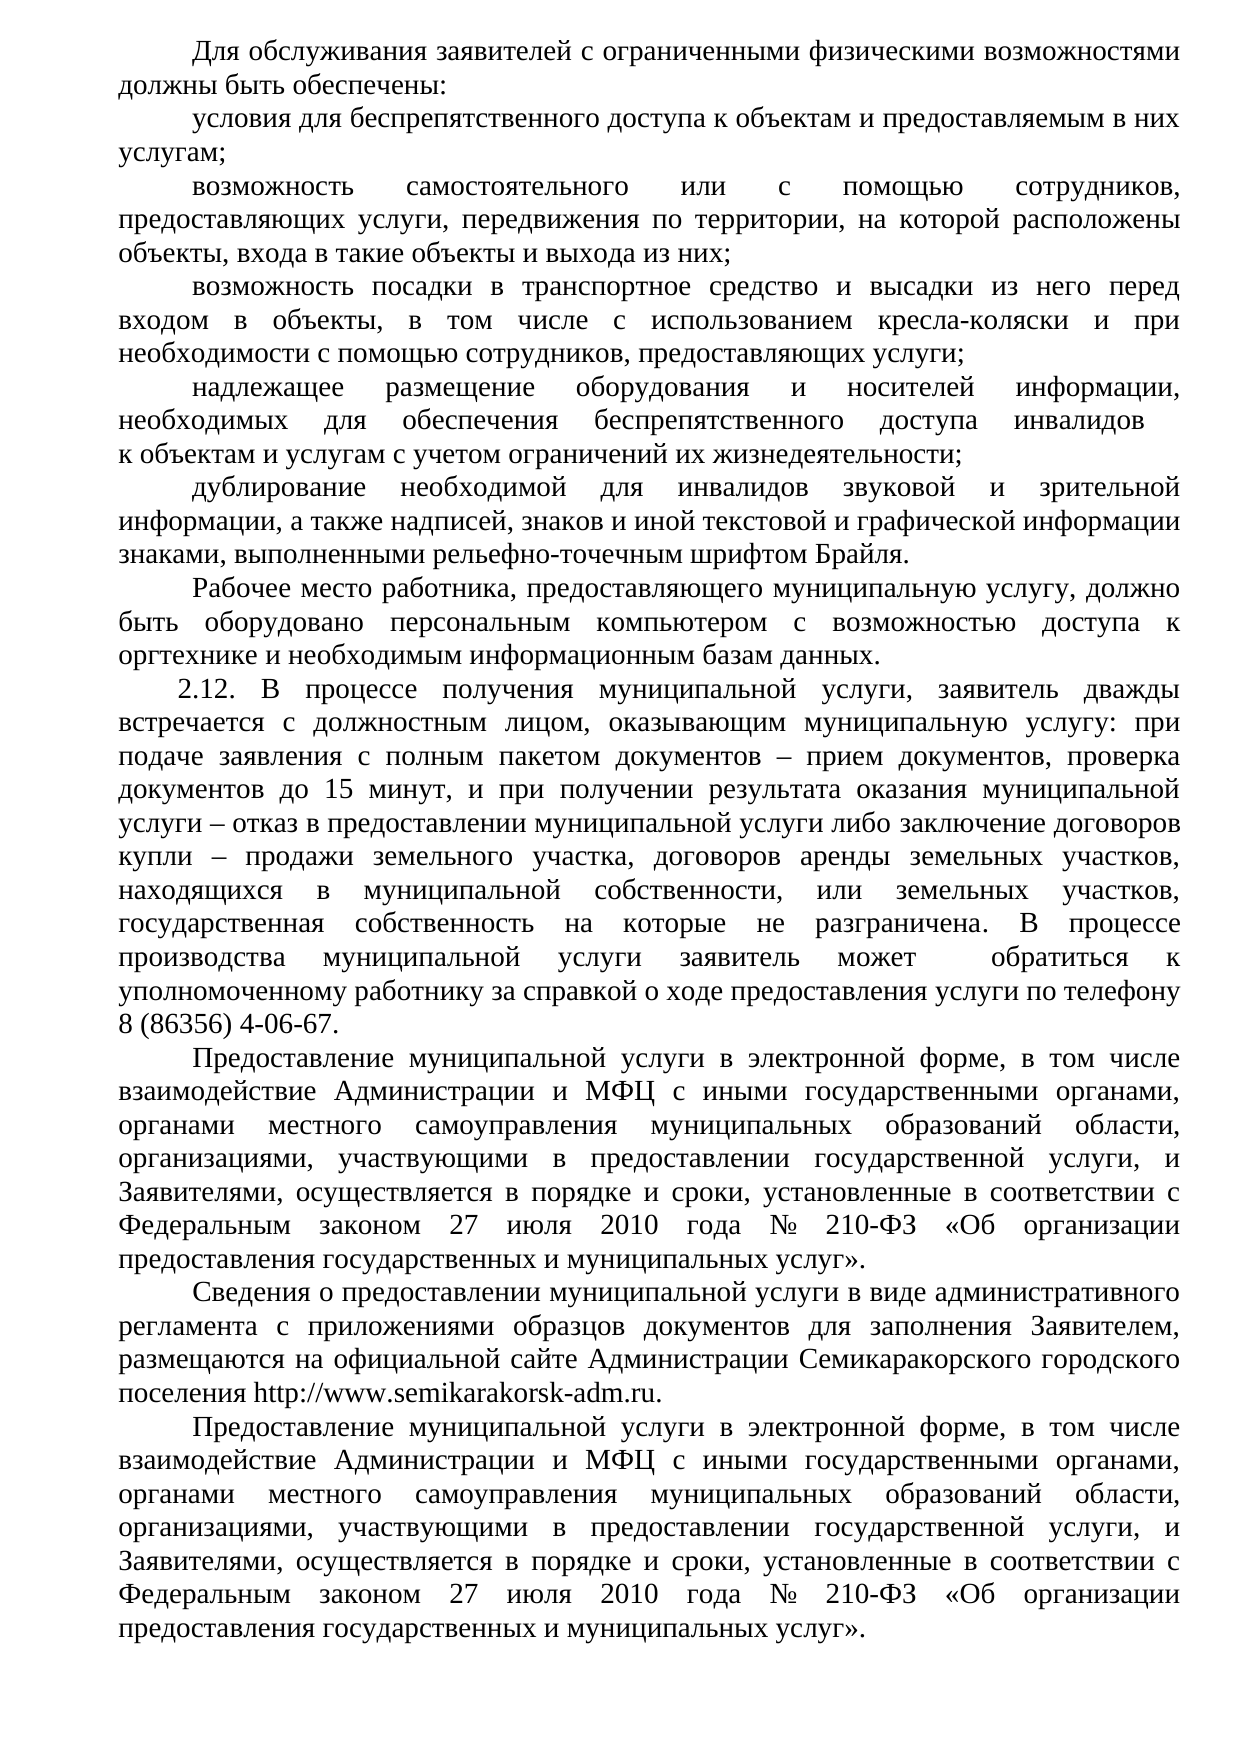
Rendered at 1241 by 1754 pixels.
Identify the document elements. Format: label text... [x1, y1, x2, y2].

text возможность посадки в транспортное средство и высадки из него перед входом в объекты, в том числе с использованием кресла-коляски и при необходимости с помощью сотрудников, предоставляющих услуги; [118, 268, 1181, 369]
text условия для беспрепятственного доступа к объектам и предоставляемым в них услугам; [118, 101, 1181, 168]
text надлежащее размещение оборудования и носителей информации, необходимых для обеспечения беспрепятственного доступа инвалидов к объектам и услугам с учетом ограничений их жизнедеятельности; [118, 369, 1181, 469]
text Рабочее место работника, предоставляющего муниципальную услугу, должно быть оборудовано персональным компьютером с возможностью доступа к оргтехнике и необходимым информационным базам данных. [118, 570, 1181, 671]
text Для обслуживания заявителей с ограниченными физическими возможностями должны быть обеспечены: [118, 33, 1181, 101]
text Предоставление муниципальной услуги в электронной форме, в том числе взаимодействие Администрации и МФЦ с иными государственными органами, органами местного самоуправления муниципальных образований области, организациями, участвующими в предоставлении государственной услуги, и Заявителями, осуществляется в порядке и сроки, установленные в соответствии с Федеральным законом 27 июля 2010 года № 210-ФЗ «Об организации предоставления государственных и муниципальных услуг». [118, 1409, 1181, 1643]
text возможность самостоятельного или с помощью сотрудников, предоставляющих услуги, передвижения по территории, на которой расположены объекты, входа в такие объекты и выхода из них; [118, 168, 1181, 268]
text 2.12. В процессе получения муниципальной услуги, заявитель дважды встречается с должностным лицом, оказывающим муниципальную услугу: при подаче заявления с полным пакетом документов – прием документов, проверка документов до 15 минут, и при получении результата оказания муниципальной услуги – отказ в предоставлении муниципальной услуги либо заключение договоров купли – продажи земельного участка, договоров аренды земельных участков, находящихся в муниципальной собственности, или земельных участков, государственная собственность на которые не разграничена. В процессе производства муниципальной услуги заявитель может обратиться к уполномоченному работнику за справкой о ходе предоставления услуги по телефону 8 (86356) 4-06-67. [118, 671, 1181, 1040]
text дублирование необходимой для инвалидов звуковой и зрительной информации, а также надписей, знаков и иной текстовой и графической информации знаками, выполненными рельефно-точечным шрифтом Брайля. [118, 469, 1181, 570]
text Предоставление муниципальной услуги в электронной форме, в том числе взаимодействие Администрации и МФЦ с иными государственными органами, органами местного самоуправления муниципальных образований области, организациями, участвующими в предоставлении государственной услуги, и Заявителями, осуществляется в порядке и сроки, установленные в соответствии с Федеральным законом 27 июля 2010 года № 210-ФЗ «Об организации предоставления государственных и муниципальных услуг». [118, 1040, 1181, 1274]
